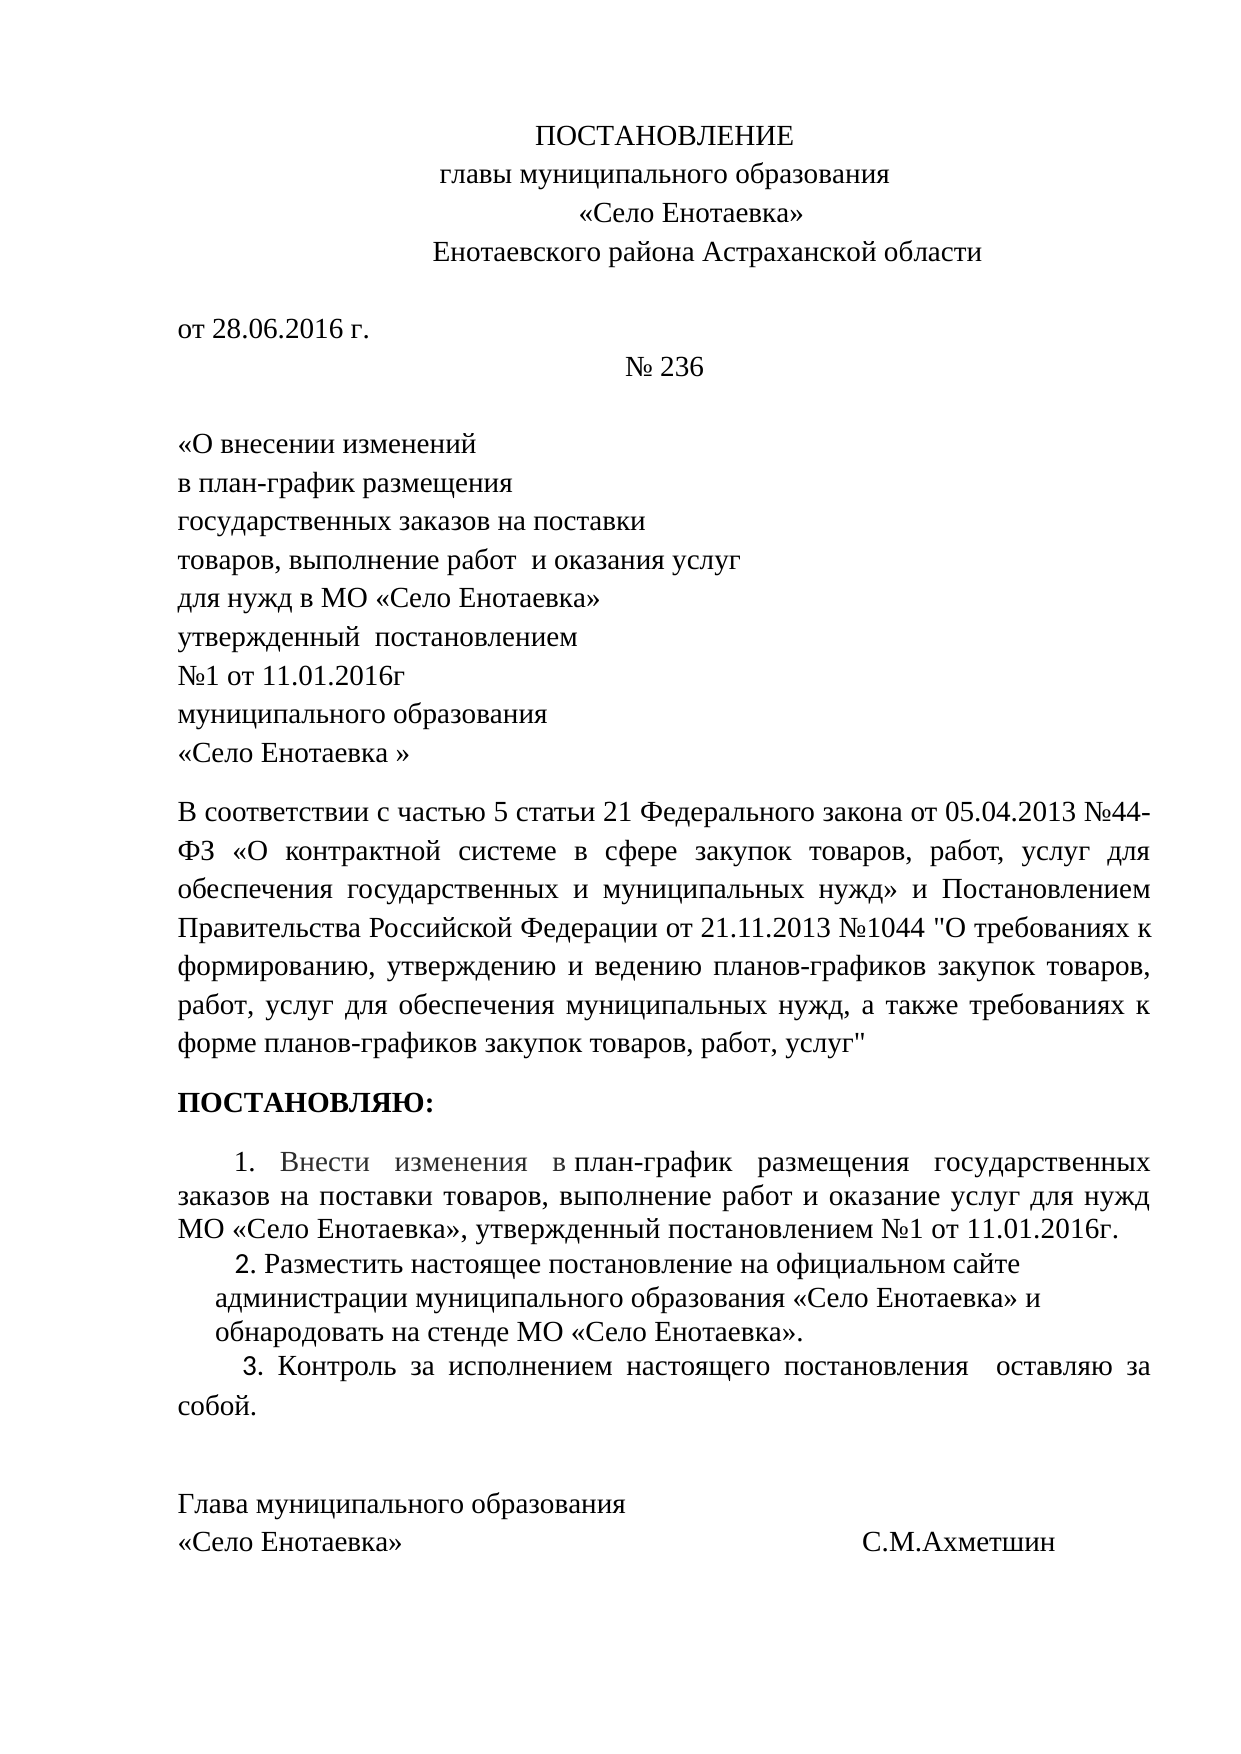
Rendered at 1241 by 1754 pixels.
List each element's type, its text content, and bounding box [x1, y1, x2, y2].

text государственных заказов на поставки [177, 503, 1152, 537]
text 1. Внести изменения в план-график размещения государственных заказов на поставки товаров, выполнение работ и оказание услуг для нужд МО «Село Енотаевка», утвержденный постановлением №1 от 11.01.2016г. [177, 1144, 1152, 1245]
text Енотаевского района Астраханской области [177, 234, 1152, 267]
text 2. Разместить настоящее постановление на официальном сайте администрации муниципального образования «Село Енотаевка» и обнародовать на стенде МО «Село Енотаевка». [215, 1245, 1152, 1347]
text «Село Енотаевка» [177, 195, 1152, 229]
text ПОСТАНОВЛЕНИЕ [177, 118, 1152, 152]
text № 236 [177, 349, 1152, 383]
text «Село Енотаевка» С.М.Ахметшин [177, 1524, 1152, 1558]
text «Село Енотаевка » [177, 735, 1152, 768]
text 3. Контроль за исполнением настоящего постановления оставляю за собой. [177, 1347, 1152, 1422]
text «О внесении изменений [177, 426, 1152, 460]
text главы муниципального образования [177, 157, 1152, 190]
text муниципального образования [177, 696, 1152, 730]
text №1 от 11.01.2016г [177, 658, 1152, 691]
text товаров, выполнение работ и оказания услуг [177, 542, 1152, 576]
text утвержденный постановлением [177, 619, 1152, 653]
text в план-график размещения [177, 465, 1152, 498]
text ПОСТАНОВЛЯЮ: [177, 1085, 1152, 1118]
text от 28.06.2016 г. [177, 311, 1152, 344]
text В соответствии с частью 5 статьи 21 Федерального закона от 05.04.2013 №44-ФЗ «О контрактной системе в сфере закупок товаров, работ, услуг для обеспечения государственных и муниципальных нужд» и Постановлением Правительства Российской Федерации от 21.11.2013 №1044 "О требованиях к формированию, утверждению и ведению планов-графиков закупок товаров, работ, услуг для обеспечения муниципальных нужд, а также требованиях к форме планов-графиков закупок товаров, работ, услуг" [177, 794, 1152, 1059]
text для нужд в МО «Село Енотаевка» [177, 581, 1152, 614]
text Глава муниципального образования [177, 1486, 1152, 1519]
